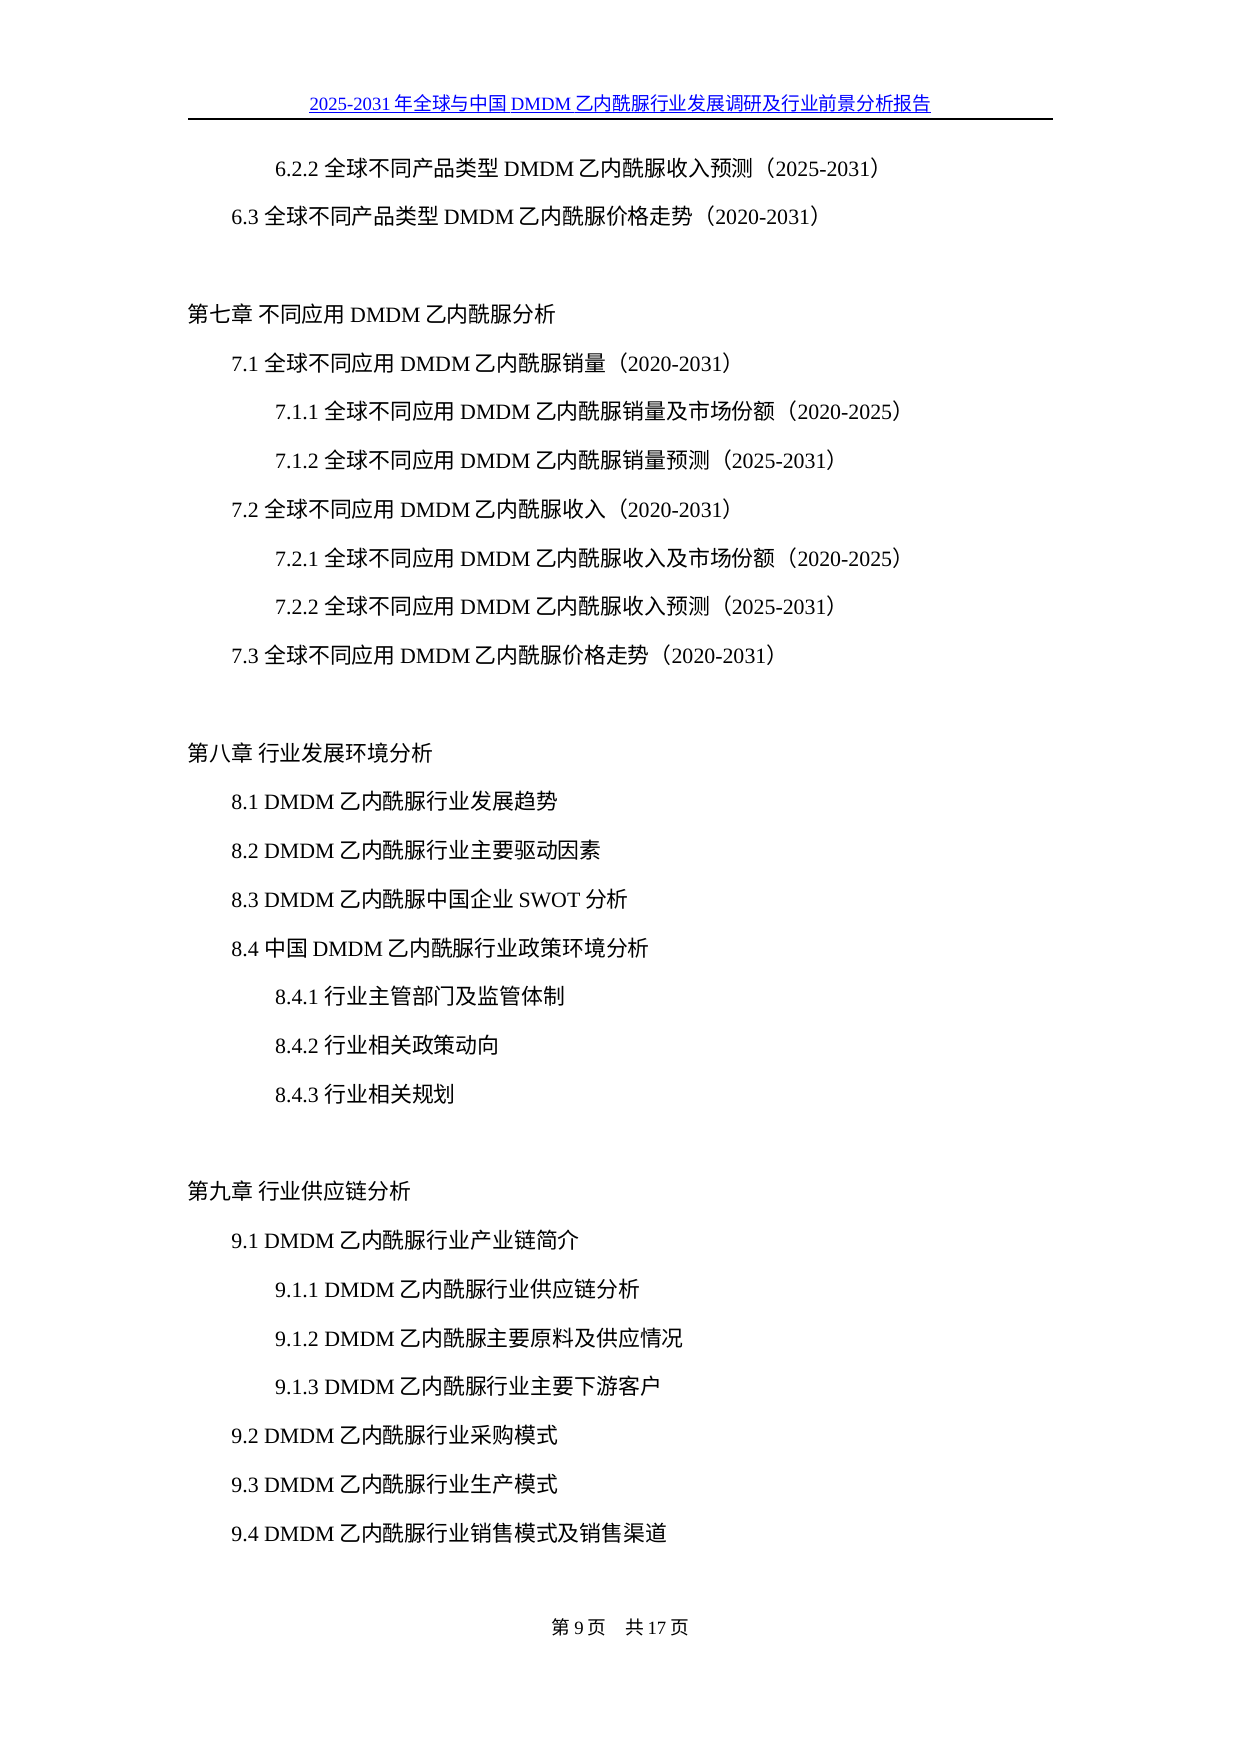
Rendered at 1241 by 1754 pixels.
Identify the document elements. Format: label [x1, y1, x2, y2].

text [187, 150, 1053, 1548]
